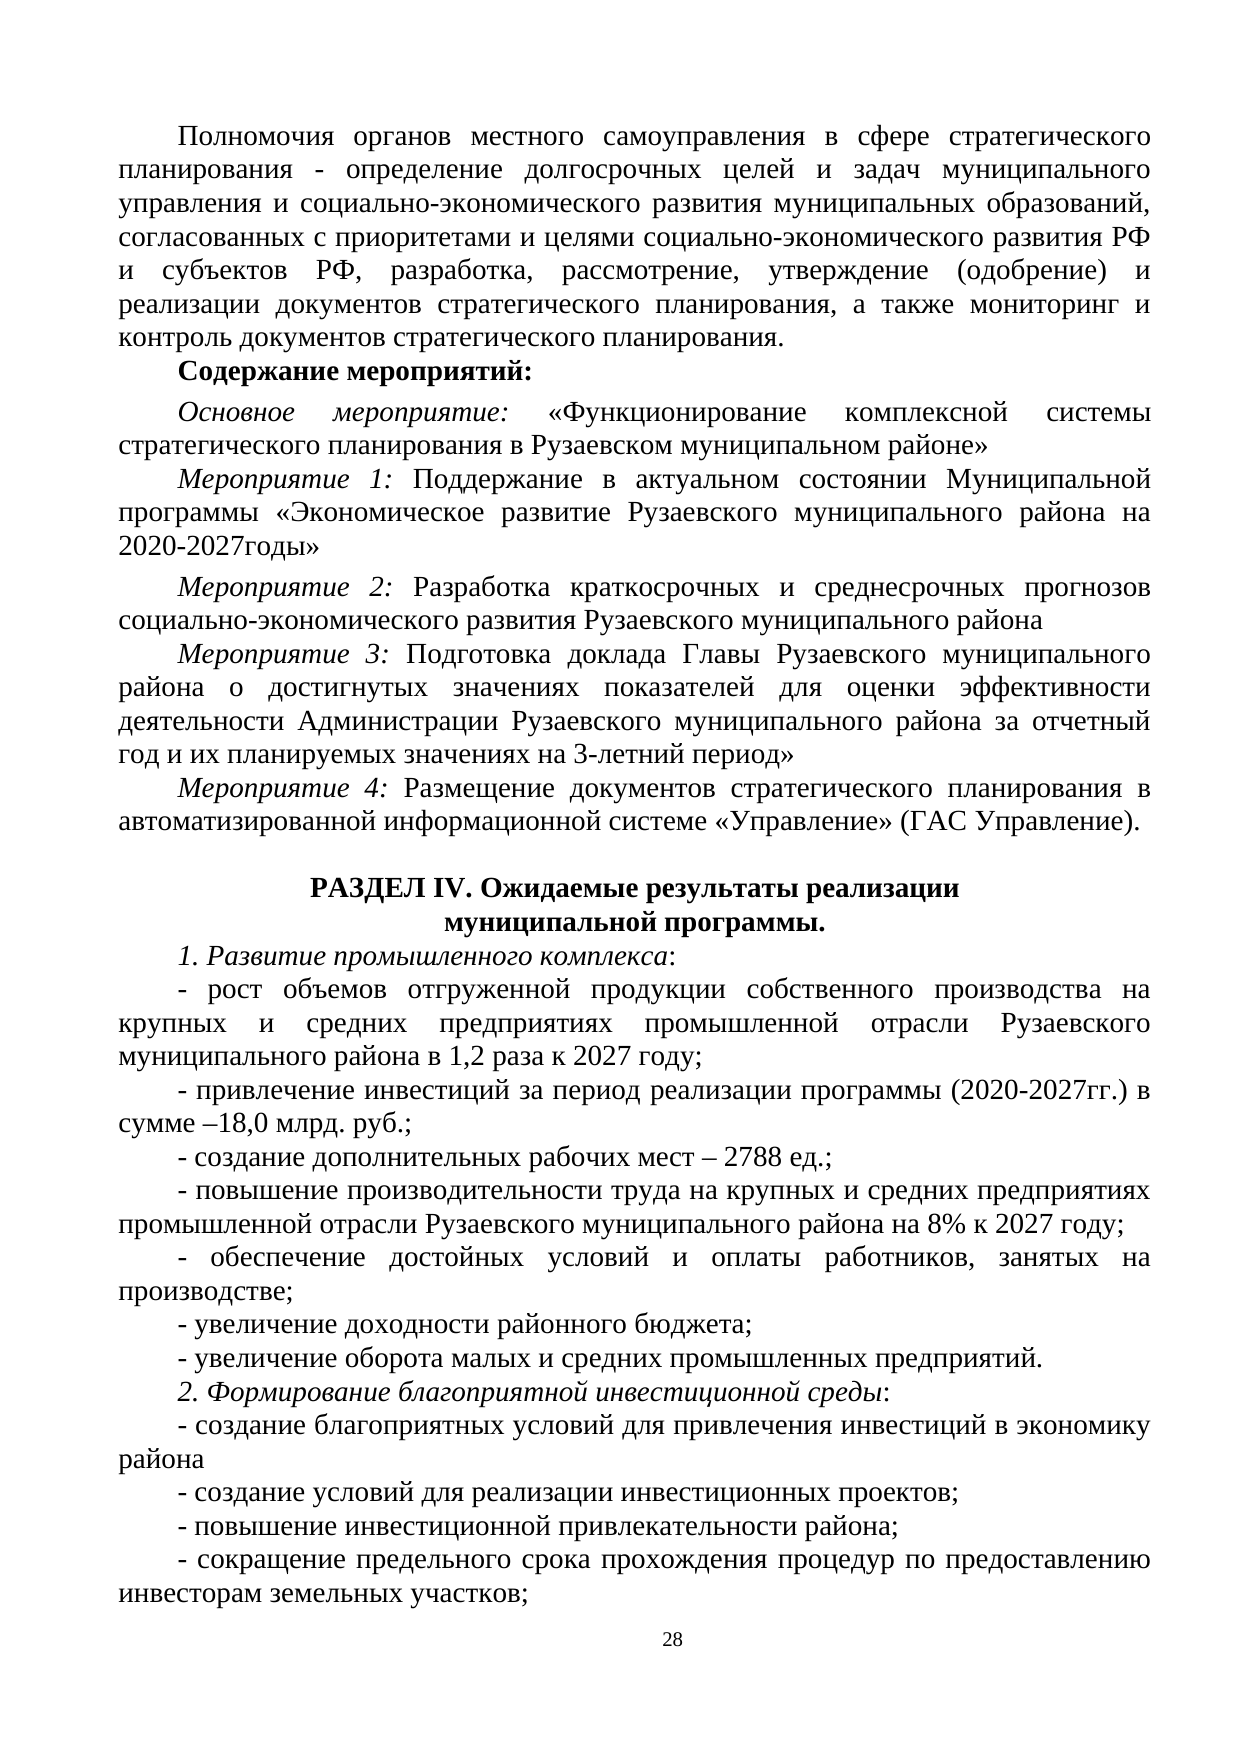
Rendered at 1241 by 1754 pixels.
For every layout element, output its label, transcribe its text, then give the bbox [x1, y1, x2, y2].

text - сокращение предельного срока прохождения процедур по предоставлению инвесторам земельных участков; [118, 1541, 1152, 1621]
text - создание дополнительных рабочих мест – 2788 ед.; [118, 1139, 1152, 1172]
text Мероприятие 3: Подготовка доклада Главы Рузаевского муниципального района о достигнутых значениях показателей для оценки эффективности деятельности Администрации Рузаевского муниципального района за отчетный год и их планируемых значениях на 3-летний период» [118, 636, 1152, 770]
text 2. Формирование благоприятной инвестиционной среды: [118, 1374, 1152, 1407]
text - повышение производительности труда на крупных и средних предприятиях промышленной отрасли Рузаевского муниципального района на 8% к 2027 году; [118, 1172, 1152, 1239]
text - создание условий для реализации инвестиционных проектов; [118, 1474, 1152, 1508]
text Полномочия органов местного самоуправления в сфере стратегического планирования - определение долгосрочных целей и задач муниципального управления и социально-экономического развития муниципальных образований, согласованных с приоритетами и целями социально-экономического развития РФ и субъектов РФ, разработка, рассмотрение, утверждение (одобрение) и реализации документов стратегического планирования, а также мониторинг и контроль документов стратегического планирования. [118, 118, 1152, 353]
text Мероприятие 1: Поддержание в актуальном состоянии Муниципальной программы «Экономическое развитие Рузаевского муниципального района на 2020-2027годы» [118, 461, 1152, 568]
text - увеличение доходности районного бюджета; [118, 1307, 1152, 1340]
text - повышение инвестиционной привлекательности района; [118, 1508, 1152, 1541]
text - привлечение инвестиций за период реализации программы (2020-2027гг.) в сумме –18,0 млрд. руб.; [118, 1072, 1152, 1139]
text - обеспечение достойных условий и оплаты работников, занятых на производстве; [118, 1239, 1152, 1307]
text муниципальной программы. [118, 904, 1152, 938]
text Мероприятие 4: Размещение документов стратегического планирования в автоматизированной информационной системе «Управление» (ГАС Управление). [118, 770, 1152, 837]
text - увеличение оборота малых и средних промышленных предприятий. [118, 1340, 1152, 1374]
text РАЗДЕЛ IV. Ожидаемые результаты реализации [118, 871, 1152, 904]
text Основное мероприятие: «Функционирование комплексной системы стратегического планирования в Рузаевском муниципальном районе» [118, 394, 1152, 461]
text 1. Развитие промышленного комплекса: [118, 938, 1152, 971]
text - рост объемов отгруженной продукции собственного производства на крупных и средних предприятиях промышленной отрасли Рузаевского муниципального района в 1,2 раза к 2027 году; [118, 971, 1152, 1072]
text Содержание мероприятий: [118, 353, 1152, 393]
text - создание благоприятных условий для привлечения инвестиций в экономику района [118, 1407, 1152, 1474]
text Мероприятие 2: Разработка краткосрочных и среднесрочных прогнозов социально-экономического развития Рузаевского муниципального района [118, 569, 1152, 636]
